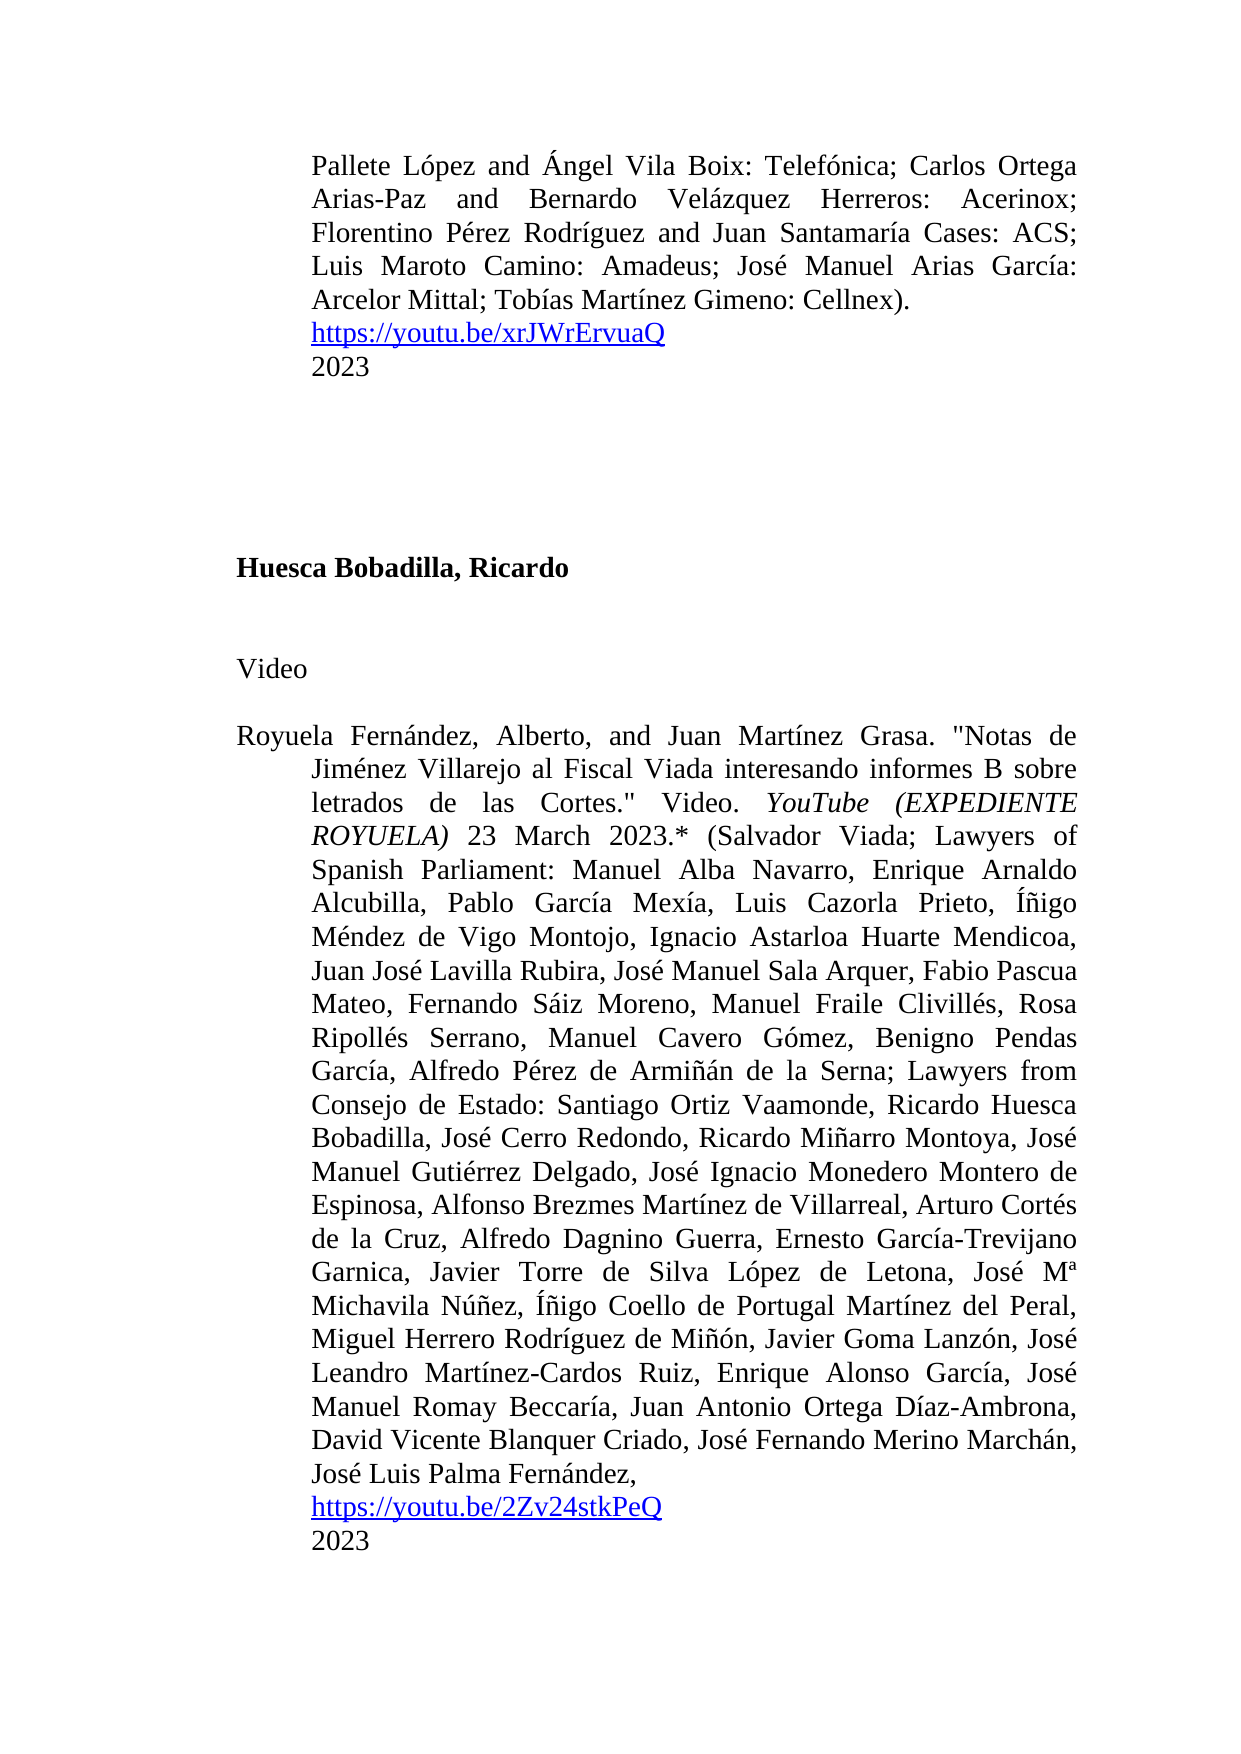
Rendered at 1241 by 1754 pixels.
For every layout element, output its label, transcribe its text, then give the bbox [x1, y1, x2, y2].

text https://youtu.be/2Zv24stkPeQ [311, 1489, 1078, 1523]
text Video [236, 651, 1078, 684]
text https://youtu.be/xrJWrErvuaQ [236, 315, 1078, 349]
text Huesca Bobadilla, Ricardo [236, 550, 1078, 584]
text 2023 [236, 1523, 1078, 1556]
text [236, 148, 1078, 315]
text 2023 [236, 349, 1078, 382]
text Royuela Fernández, Alberto, and Juan Martínez Grasa. "Notas de Jiménez Villarejo al Fiscal Viada interesando informes B sobre letrados de las Cortes." Video. YouTube (EXPEDIENTE ROYUELA) 23 March 2023.* (Salvador Viada; Lawyers of Spanish Parliament: Manuel Alba Navarro, Enrique Arnaldo Alcubilla, Pablo García Mexía, Luis Cazorla Prieto, Íñigo Méndez de Vigo Montojo, Ignacio Astarloa Huarte Mendicoa, Juan José Lavilla Rubira, José Manuel Sala Arquer, Fabio Pascua Mateo, Fernando Sáiz Moreno, Manuel Fraile Clivillés, Rosa Ripollés Serrano, Manuel Cavero Gómez, Benigno Pendas García, Alfredo Pérez de Armiñán de la Serna; Lawyers from Consejo de Estado: Santiago Ortiz Vaamonde, Ricardo Huesca Bobadilla, José Cerro Redondo, Ricardo Miñarro Montoya, José Manuel Gutiérrez Delgado, José Ignacio Monedero Montero de Espinosa, Alfonso Brezmes Martínez de Villarreal, Arturo Cortés de la Cruz, Alfredo Dagnino Guerra, Ernesto García-Trevijano Garnica, Javier Torre de Silva López de Letona, José Mª Michavila Núñez, Íñigo Coello de Portugal Martínez del Peral, Miguel Herrero Rodríguez de Miñón, Javier Goma Lanzón, José Leandro Martínez-Cardos Ruiz, Enrique Alonso García, José Manuel Romay Beccaría, Juan Antonio Ortega Díaz-Ambrona, David Vicente Blanquer Criado, José Fernando Merino Marchán, José Luis Palma Fernández, [236, 718, 1078, 1489]
